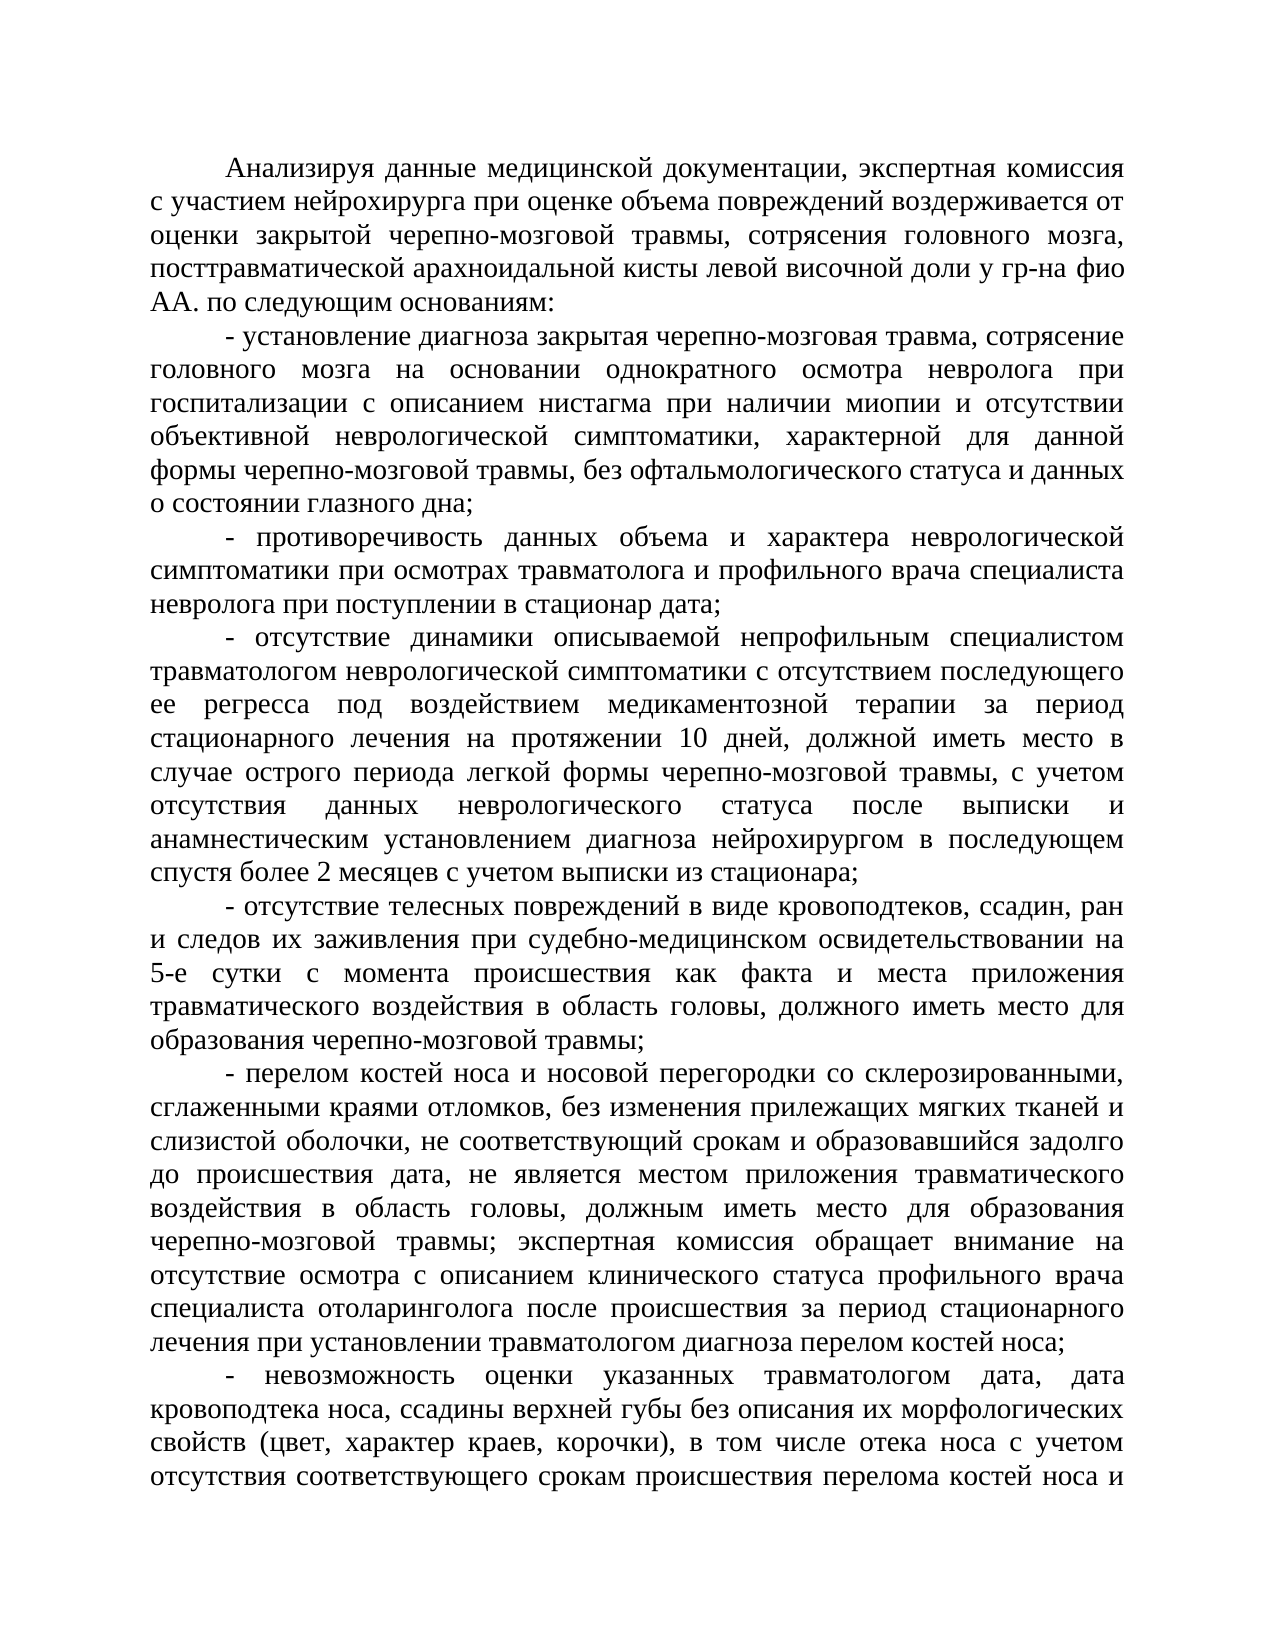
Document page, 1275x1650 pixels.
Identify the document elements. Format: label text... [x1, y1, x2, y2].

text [150, 1357, 1125, 1492]
text - противоречивость данных объема и характера неврологической симптоматики при осмотрах травматолога и профильного врача специалиста невролога при поступлении в стационар дата; [150, 519, 1125, 619]
text - установление диагноза закрытая черепно-мозговая травма, сотрясение головного мозга на основании однократного осмотра невролога при госпитализации с описанием нистагма при наличии миопии и отсутствии объективной неврологической симптоматики, характерной для данной формы черепно-мозговой травмы, без офтальмологического статуса и данных о состоянии глазного дна; [150, 318, 1125, 519]
text - отсутствие телесных повреждений в виде кровоподтеков, ссадин, ран и следов их заживления при судебно-медицинском освидетельствовании на 5-е сутки с момента происшествия как факта и места приложения травматического воздействия в область головы, должного иметь место для образования черепно-мозговой травмы; [150, 888, 1125, 1056]
text Анализируя данные медицинской документации, экспертная комиссия с участием нейрохирурга при оценке объема повреждений воздерживается от оценки закрытой черепно-мозговой травмы, сотрясения головного мозга, посттравматической арахноидальной кисты левой височной доли у гр-на фио АА. по следующим основаниям: [150, 150, 1125, 318]
text - перелом костей носа и носовой перегородки со склерозированными, сглаженными краями отломков, без изменения прилежащих мягких тканей и слизистой оболочки, не соответствующий срокам и образовавшийся задолго до происшествия дата, не является местом приложения травматического воздействия в область головы, должным иметь место для образования черепно-мозговой травмы; экспертная комиссия обращает внимание на отсутствие осмотра с описанием клинического статуса профильного врача специалиста отоларинголога после происшествия за период стационарного лечения при установлении травматологом диагноза перелом костей носа; [150, 1056, 1125, 1357]
text - отсутствие динамики описываемой непрофильным специалистом травматологом неврологической симптоматики с отсутствием последующего ее регресса под воздействием медикаментозной терапии за период стационарного лечения на протяжении 10 дней, должной иметь место в случае острого периода легкой формы черепно-мозговой травмы, с учетом отсутствия данных неврологического статуса после выписки и анамнестическим установлением диагноза нейрохирургом в последующем спустя более 2 месяцев с учетом выписки из стационара; [150, 619, 1125, 888]
